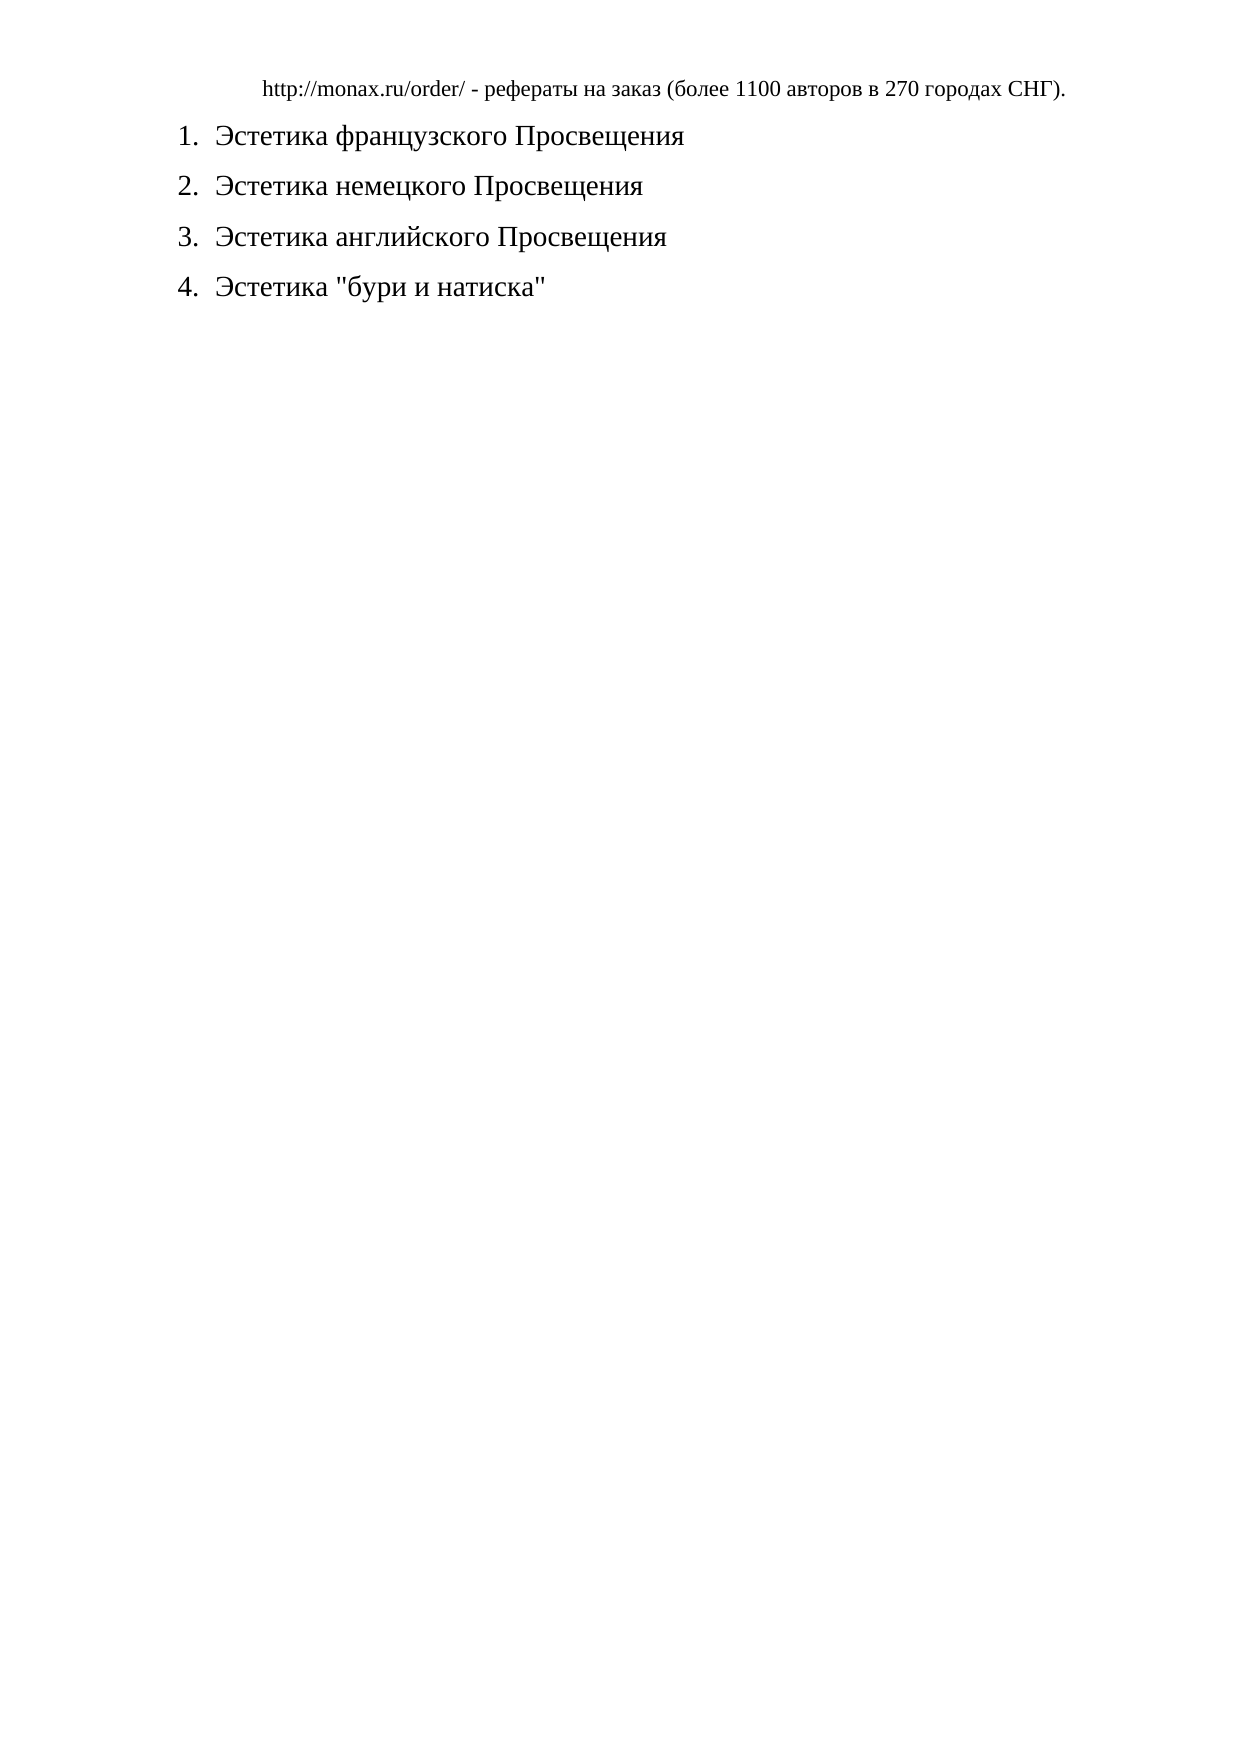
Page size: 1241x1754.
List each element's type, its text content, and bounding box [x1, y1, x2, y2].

list Эстетика французского Просвещения [177, 118, 1152, 152]
list Эстетика "бури и натиска" [177, 269, 1152, 303]
list Эстетика немецкого Просвещения [177, 168, 1152, 202]
list Эстетика английского Просвещения [177, 219, 1152, 252]
